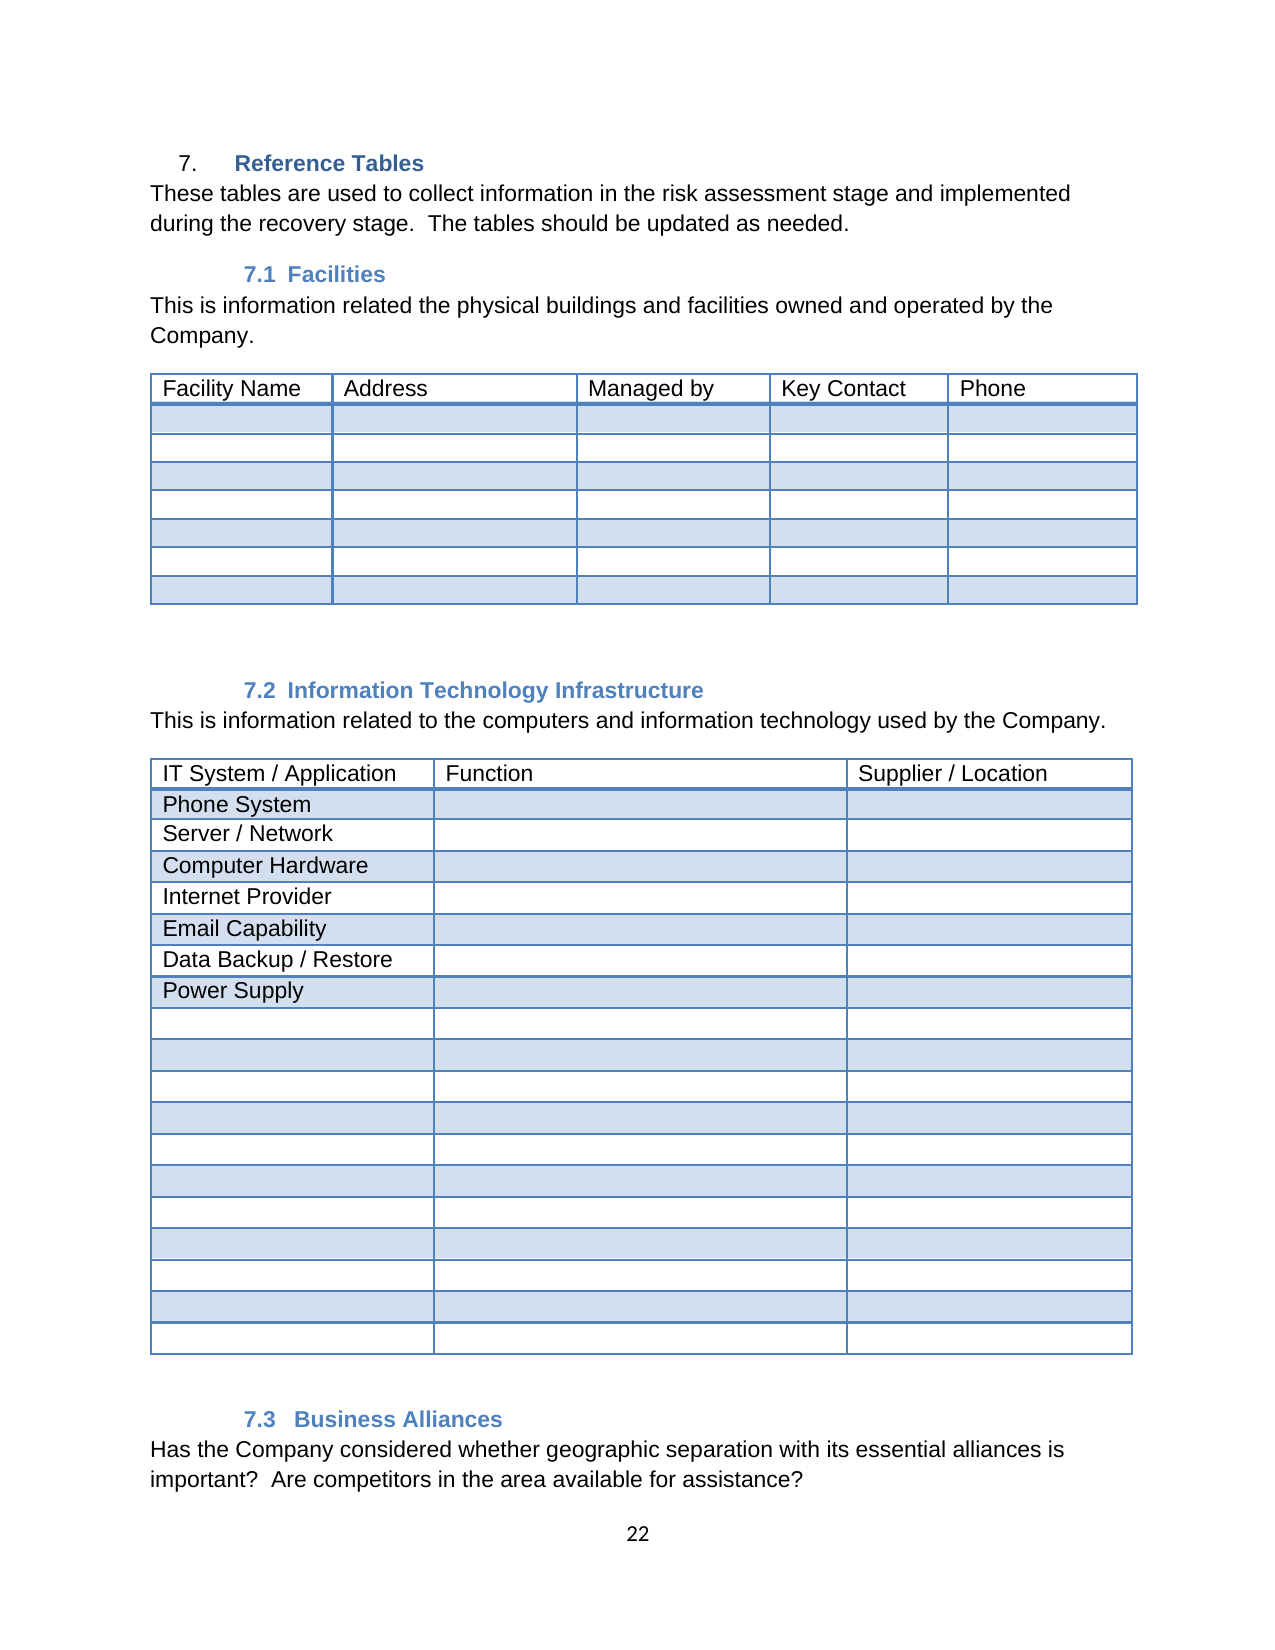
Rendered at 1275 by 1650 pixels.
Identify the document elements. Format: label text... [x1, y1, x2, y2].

table_cell Computer Hardware [152, 852, 433, 881]
table_cell [435, 791, 846, 818]
table_cell [152, 1072, 433, 1101]
table_cell [435, 1324, 846, 1353]
text This is information related to the computers and information technology used by the Company. [150, 707, 1125, 733]
table_cell [152, 1166, 433, 1196]
table_cell [949, 577, 1136, 603]
table_cell [578, 577, 769, 603]
table_cell Server / Network [152, 820, 433, 849]
table_header Function [435, 760, 846, 787]
table_cell [435, 1040, 846, 1070]
table_cell [334, 577, 576, 603]
table_cell [152, 1198, 433, 1227]
table_cell [578, 463, 769, 489]
text This is information related the physical buildings and facilities owned and operated by the Company. [150, 292, 1125, 348]
table_cell [435, 978, 846, 1007]
table_cell [152, 1292, 433, 1321]
table_cell [435, 915, 846, 944]
table_cell [848, 820, 1131, 849]
table_cell [848, 915, 1131, 944]
table_cell [152, 1009, 433, 1038]
text Has the Company considered whether geographic separation with its essential alliances is important? Are competitors in the area available for assistance? [150, 1436, 1125, 1493]
table_cell [435, 1135, 846, 1164]
table_cell [334, 548, 576, 574]
table_cell [848, 1072, 1131, 1101]
table_header IT System / Application [152, 760, 433, 787]
table_header Managed by [578, 375, 769, 401]
table_cell [949, 548, 1136, 574]
table_cell [848, 883, 1131, 912]
table_cell [435, 852, 846, 881]
table_cell [949, 463, 1136, 489]
table_cell [435, 883, 846, 912]
subtitle Reference Tables [178, 150, 1125, 176]
table_cell Phone System [152, 791, 433, 818]
table_header Facility Name [152, 375, 331, 401]
table_cell [848, 1261, 1131, 1290]
table_cell [435, 1072, 846, 1101]
table_cell [435, 1229, 846, 1258]
table_cell [771, 435, 947, 461]
table_cell [435, 1009, 846, 1038]
table_cell [435, 946, 846, 975]
table_cell [949, 406, 1136, 432]
table_cell [949, 435, 1136, 461]
table_cell [435, 820, 846, 849]
table_cell [578, 435, 769, 461]
table_cell [771, 520, 947, 546]
table_cell [152, 548, 331, 574]
table_cell [848, 1135, 1131, 1164]
table_cell [578, 491, 769, 518]
table_cell [848, 1009, 1131, 1038]
table_cell [435, 1198, 846, 1227]
table_cell Power Supply [152, 978, 433, 1007]
table_cell [334, 463, 576, 489]
table_cell [848, 1292, 1131, 1321]
table_cell [949, 491, 1136, 518]
table_cell [848, 978, 1131, 1007]
table_cell [334, 520, 576, 546]
table_cell [848, 791, 1131, 818]
table_cell [848, 1166, 1131, 1196]
table_cell [152, 520, 331, 546]
table_cell [771, 548, 947, 574]
table_cell [771, 491, 947, 518]
table_cell [152, 1261, 433, 1290]
table_header Address [334, 375, 576, 401]
table_header Supplier / Location [848, 760, 1131, 787]
table_cell [848, 1229, 1131, 1258]
table_cell [152, 577, 331, 603]
table_cell [578, 548, 769, 574]
table_cell [848, 852, 1131, 881]
table_cell [848, 1198, 1131, 1227]
table_cell [152, 1040, 433, 1070]
table_header Key Contact [771, 375, 947, 401]
table_cell [949, 520, 1136, 546]
table_cell [152, 1324, 433, 1353]
table_cell [435, 1292, 846, 1321]
table_cell [578, 406, 769, 432]
table_cell Data Backup / Restore [152, 946, 433, 975]
table_cell Email Capability [152, 915, 433, 944]
subtitle Information Technology Infrastructure [244, 677, 1125, 703]
subtitle Facilities [244, 261, 1125, 288]
table_cell [435, 1261, 846, 1290]
table_cell [334, 435, 576, 461]
table_cell [152, 463, 331, 489]
table_header Phone [949, 375, 1136, 401]
table_cell [848, 946, 1131, 975]
table_cell [771, 463, 947, 489]
table_cell [334, 406, 576, 432]
table_cell [848, 1324, 1131, 1353]
table_cell [848, 1103, 1131, 1133]
table_cell [152, 435, 331, 461]
table_cell [152, 491, 331, 518]
table_cell [152, 1229, 433, 1258]
table_cell [848, 1040, 1131, 1070]
table_cell [152, 406, 331, 432]
table_cell [771, 577, 947, 603]
table_cell [435, 1166, 846, 1196]
table_cell [152, 1103, 433, 1133]
table_cell [771, 406, 947, 432]
table_cell [435, 1103, 846, 1133]
table_cell [334, 491, 576, 518]
table_cell [578, 520, 769, 546]
table_cell [152, 1135, 433, 1164]
subtitle Business Alliances [244, 1406, 1125, 1432]
table_cell Internet Provider [152, 883, 433, 912]
text These tables are used to collect information in the risk assessment stage and implemented during the recovery stage. The tables should be updated as needed. [150, 180, 1125, 237]
